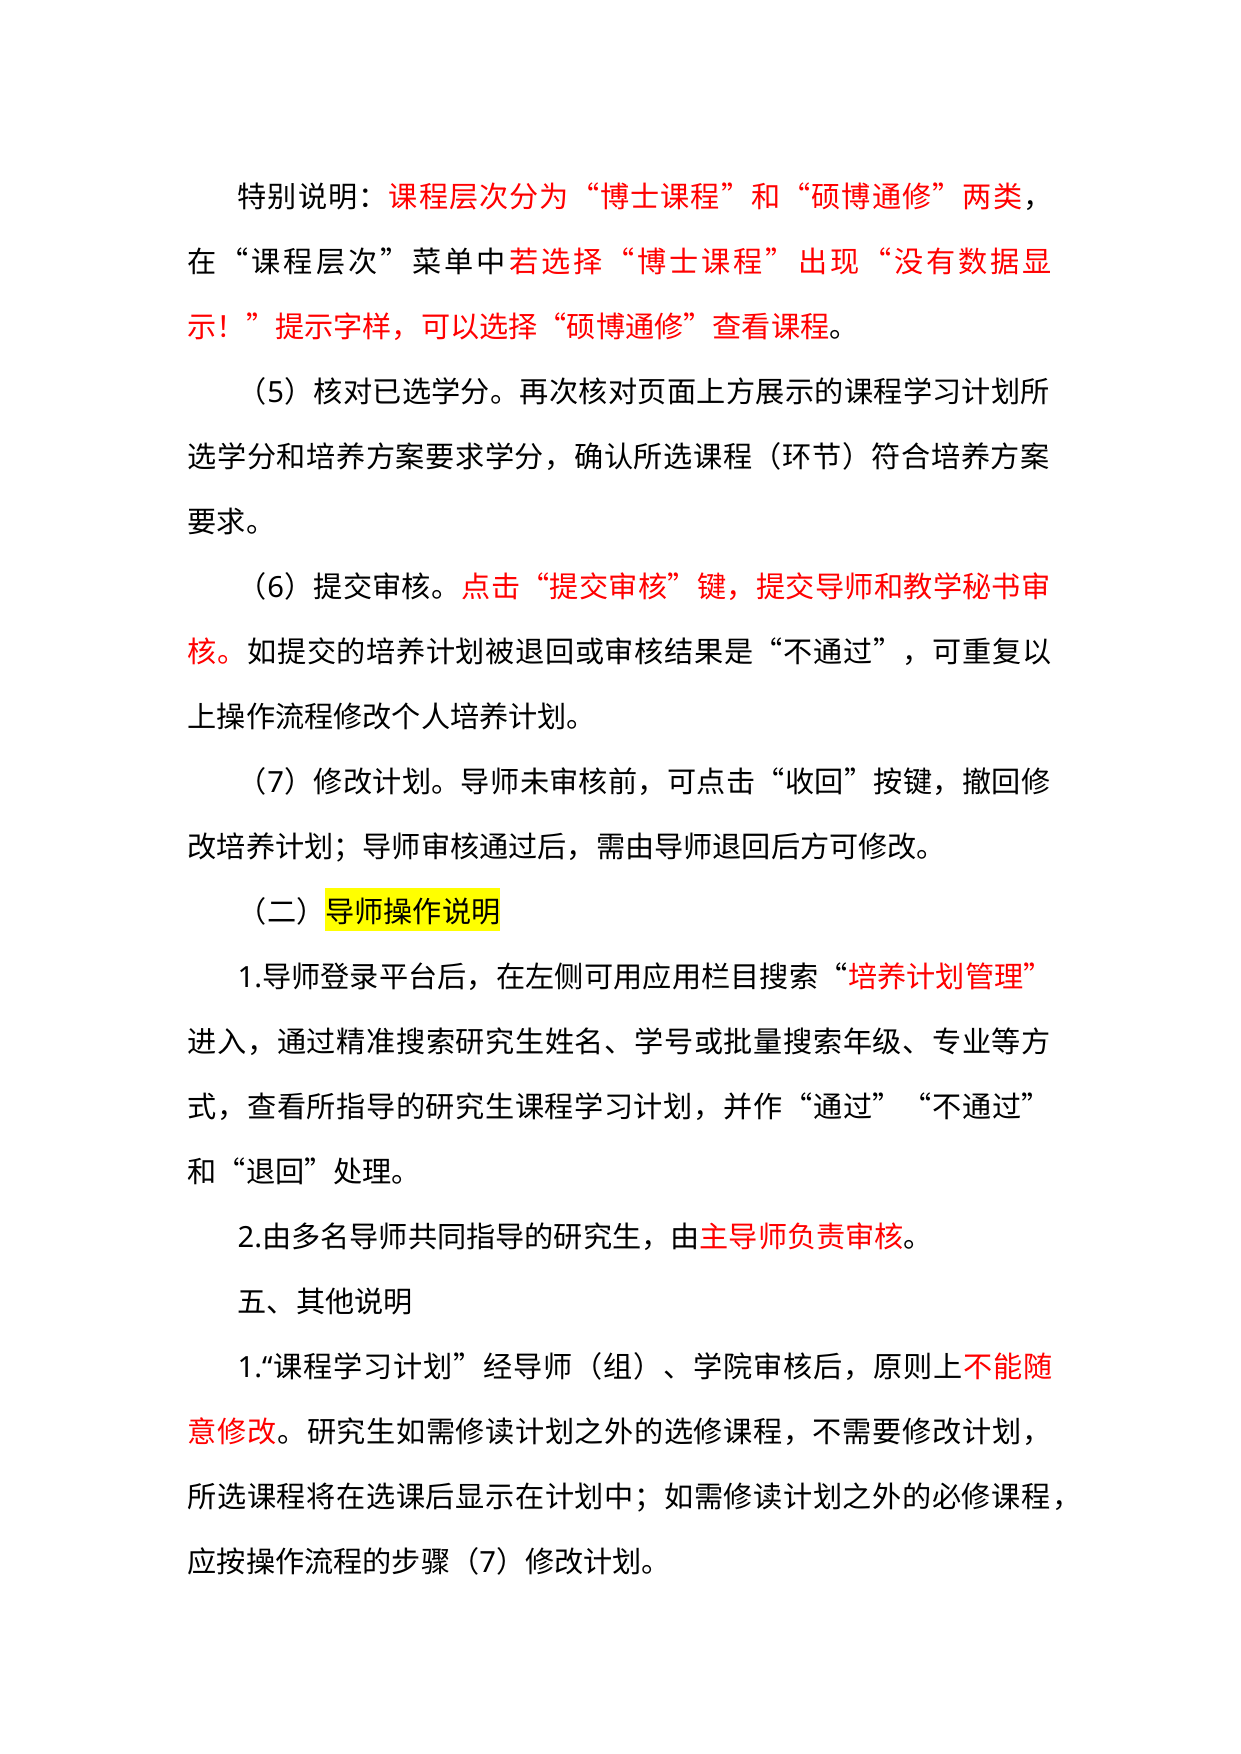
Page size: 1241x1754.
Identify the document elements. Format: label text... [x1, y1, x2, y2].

text （二）导师操作说明 [187, 877, 1053, 942]
text 1.“课程学习计划”经导师（组）、学院审核后，原则上不能随意修改。研究生如需修读计划之外的选修课程，不需要修改计划，所选课程将在选课后显示在计划中；如需修读计划之外的必修课程，应按操作流程的步骤（7）修改计划。 [187, 1332, 1053, 1592]
text 1.导师登录平台后，在左侧可用应用栏目搜索“培养计划管理”进入，通过精准搜索研究生姓名、学号或批量搜索年级、专业等方式，查看所指导的研究生课程学习计划，并作“通过”“不通过”和“退回”处理。 [187, 942, 1053, 1202]
text 2.由多名导师共同指导的研究生，由主导师负责审核。 [187, 1202, 1053, 1267]
text （6）提交审核。点击“提交审核”键，提交导师和教学秘书审核。如提交的培养计划被退回或审核结果是“不通过”，可重复以上操作流程修改个人培养计划。 [187, 552, 1053, 747]
text （5）核对已选学分。再次核对页面上方展示的课程学习计划所选学分和培养方案要求学分，确认所选课程（环节）符合培养方案要求。 [187, 357, 1053, 552]
text （7）修改计划。导师未审核前，可点击“收回”按键，撤回修改培养计划；导师审核通过后，需由导师退回后方可修改。 [187, 747, 1053, 877]
text 特别说明：课程层次分为“博士课程”和“硕博通修”两类，在“课程层次”菜单中若选择“博士课程”出现“没有数据显示！”提示字样，可以选择“硕博通修”查看课程。 [187, 162, 1053, 357]
text 五、其他说明 [187, 1267, 1053, 1332]
